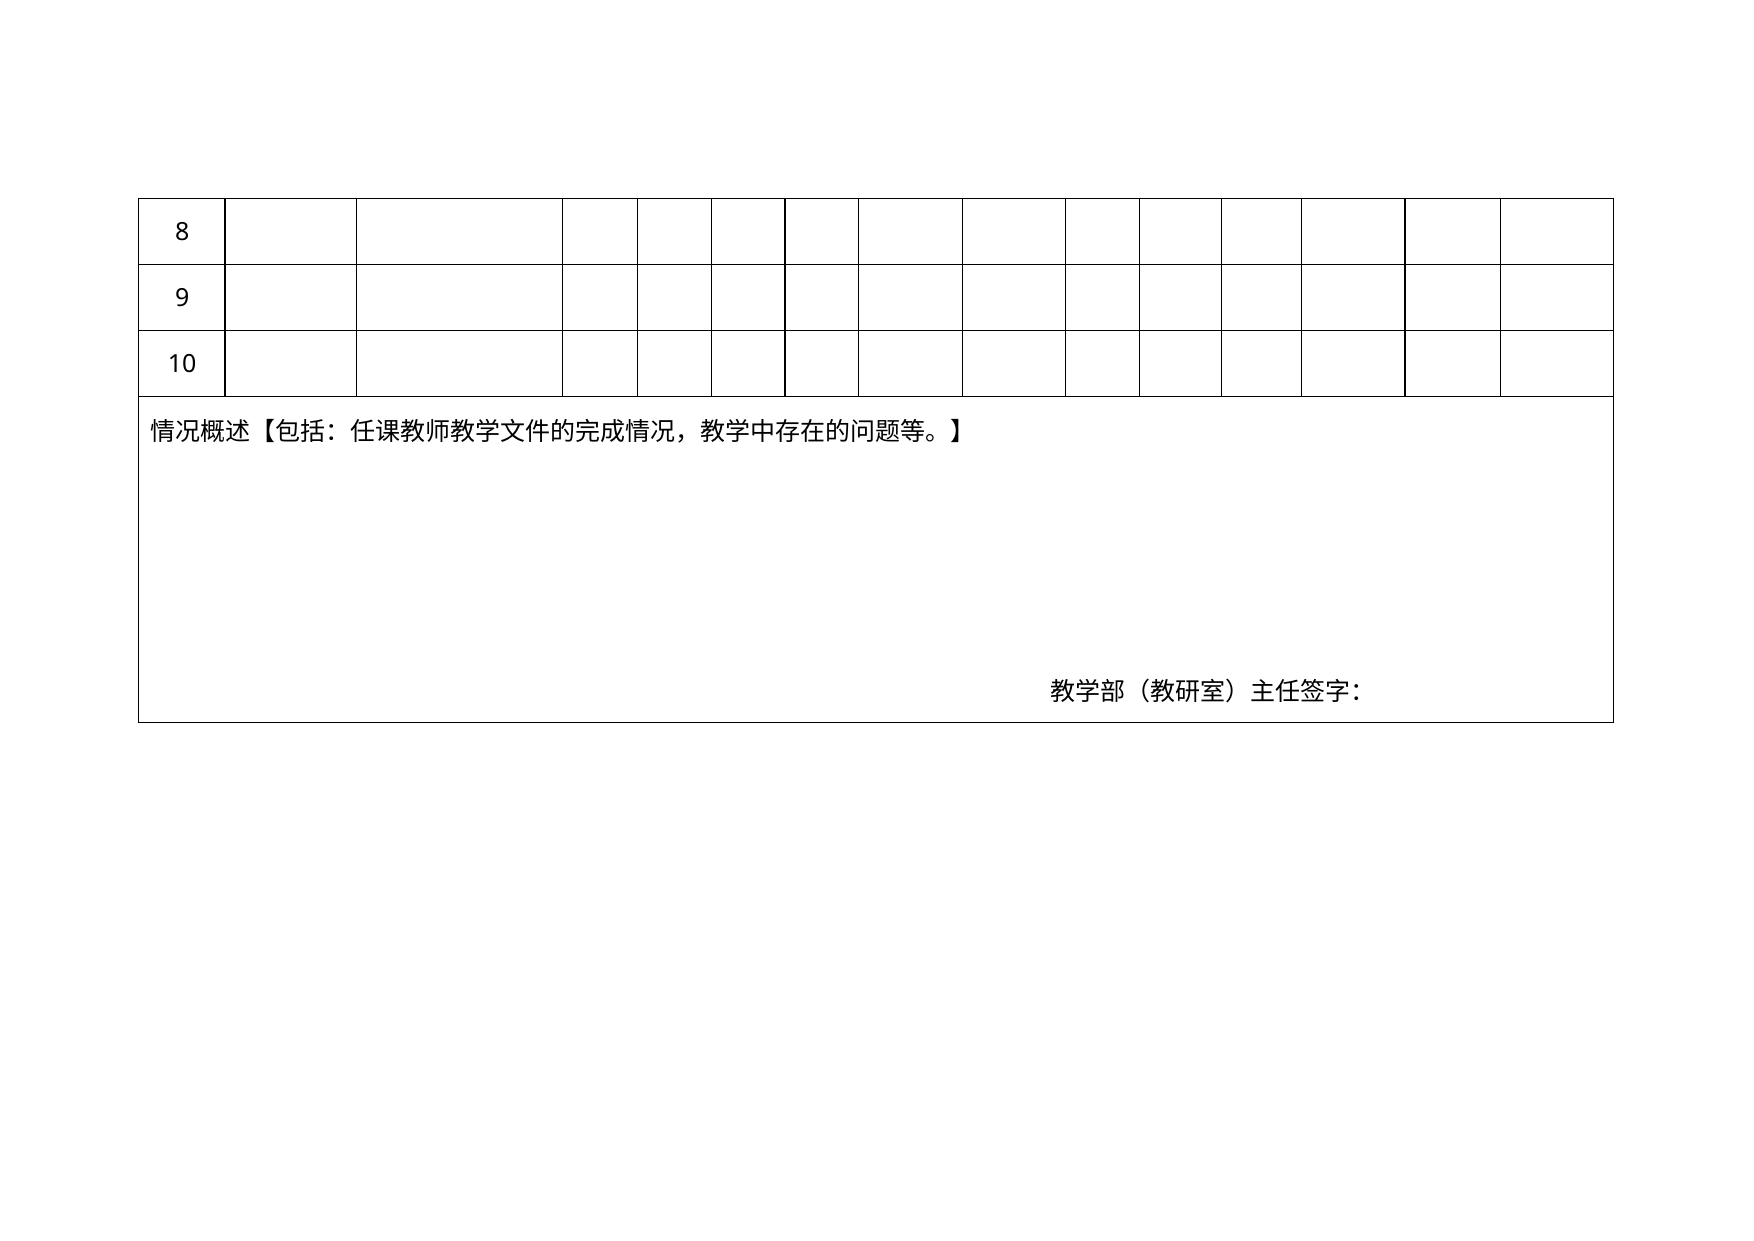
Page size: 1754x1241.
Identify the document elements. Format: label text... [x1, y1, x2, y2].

table_cell [963, 265, 1065, 330]
table_cell [963, 331, 1065, 396]
table_cell [1302, 265, 1404, 330]
table_cell [1066, 265, 1139, 330]
table_cell [712, 199, 784, 264]
table_cell [963, 199, 1065, 264]
table_cell [638, 199, 711, 264]
table_cell [1066, 331, 1139, 396]
table_cell [1140, 331, 1221, 396]
table_cell [357, 199, 562, 264]
table_cell [859, 265, 962, 330]
table_cell 10 [139, 331, 224, 396]
table_cell [1406, 265, 1500, 330]
table_cell [1222, 199, 1301, 264]
table_cell [1140, 265, 1221, 330]
table_cell [786, 265, 858, 330]
table_cell [1222, 265, 1301, 330]
table_cell [357, 331, 562, 396]
table_cell [563, 331, 637, 396]
table_cell [1501, 331, 1613, 396]
table_cell [712, 331, 784, 396]
table_cell [563, 265, 637, 330]
table_cell [859, 331, 962, 396]
table_cell [1140, 199, 1221, 264]
table_cell [638, 265, 711, 330]
table_cell [1406, 199, 1500, 264]
table_cell [226, 331, 356, 396]
table_cell [638, 331, 711, 396]
table_cell [712, 265, 784, 330]
table_cell 情况概述【包括：任课教师教学文件的完成情况，教学中存在的问题等。】 教学部（教研室）主任签字： [139, 397, 1613, 722]
table_cell [1222, 331, 1301, 396]
table_cell [226, 265, 356, 330]
table_cell [1501, 199, 1613, 264]
table_cell [563, 199, 637, 264]
table_cell 9 [139, 265, 224, 330]
table_cell [859, 199, 962, 264]
table_cell [1302, 199, 1404, 264]
table_cell 8 [139, 199, 224, 264]
table_cell [226, 199, 356, 264]
table_cell [786, 199, 858, 264]
table_cell [786, 331, 858, 396]
table_cell [1406, 331, 1500, 396]
table_cell [1066, 199, 1139, 264]
table_cell [357, 265, 562, 330]
table_cell [1501, 265, 1613, 330]
table_cell [1302, 331, 1404, 396]
